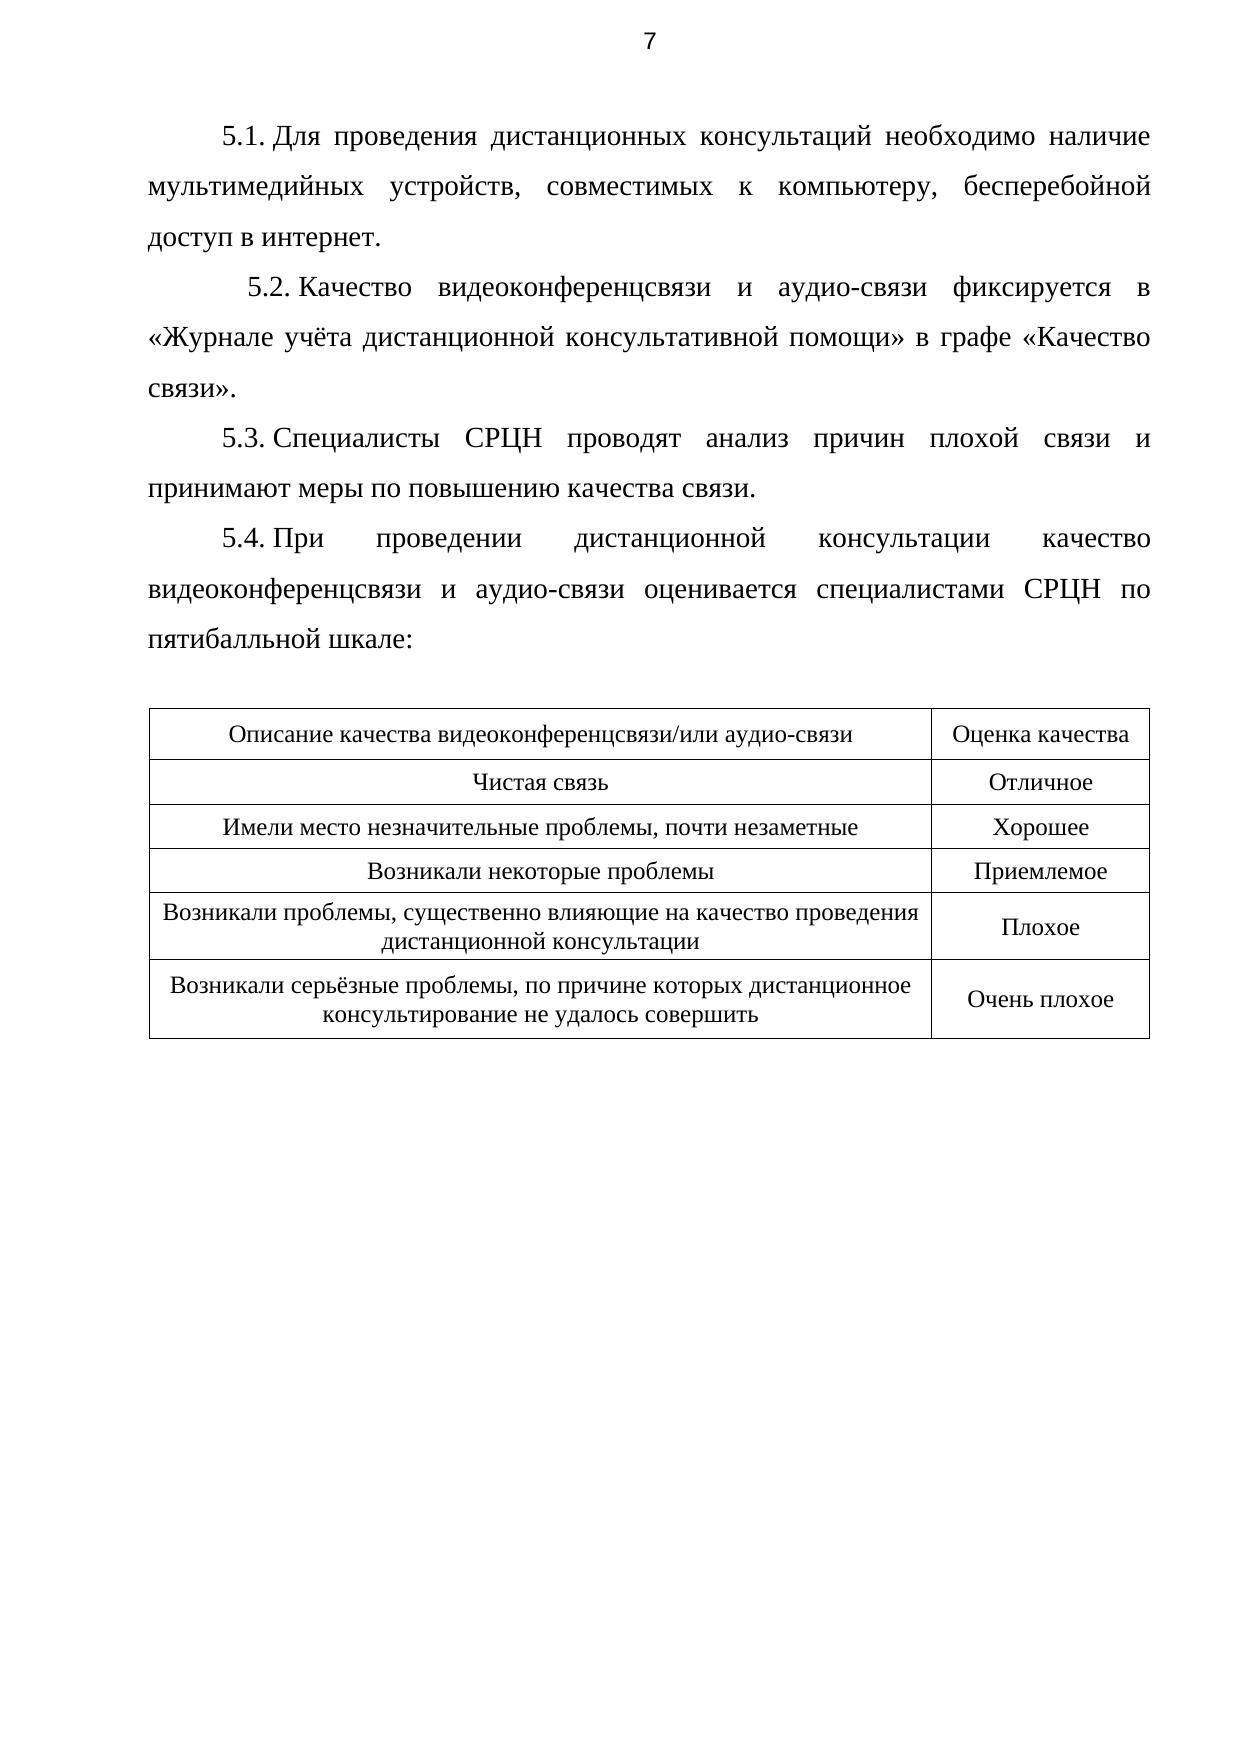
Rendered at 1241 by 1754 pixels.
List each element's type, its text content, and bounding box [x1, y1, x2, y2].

table_cell Отличное [932, 760, 1149, 804]
table_cell Чистая связь [150, 760, 931, 804]
table_cell Хорошее [932, 805, 1149, 847]
table_cell Возникали проблемы, существенно влияющие на качество проведения дистанционной консультации [150, 893, 931, 959]
table_cell Плохое [932, 893, 1149, 959]
list 5.3. Специалисты СРЦН проводят анализ причин плохой связи и принимают меры по повышению качества связи. [148, 420, 1152, 504]
table_cell Возникали некоторые проблемы [150, 849, 931, 892]
table_cell Очень плохое [932, 960, 1149, 1038]
table_cell Приемлемое [932, 849, 1149, 892]
table_header Оценка качества [932, 709, 1149, 759]
list 5.1. Для проведения дистанционных консультаций необходимо наличие мультимедийных устройств, совместимых к компьютеру, бесперебойной доступ в интернет. [148, 118, 1152, 252]
list 5.2. Качество видеоконференцсвязи и аудио-связи фиксируется в «Журнале учёта дистанционной консультативной помощи» в графе «Качество связи». [148, 269, 1152, 403]
list 5.4. При проведении дистанционной консультации качество видеоконференцсвязи и аудио-связи оценивается специалистами СРЦН по пятибалльной шкале: [148, 521, 1152, 655]
table_cell Имели место незначительные проблемы, почти незаметные [150, 805, 931, 847]
table_cell Возникали серьёзные проблемы, по причине которых дистанционное консультирование не удалось совершить [150, 960, 931, 1038]
table_header Описание качества видеоконференцсвязи/или аудио-связи [150, 709, 931, 759]
